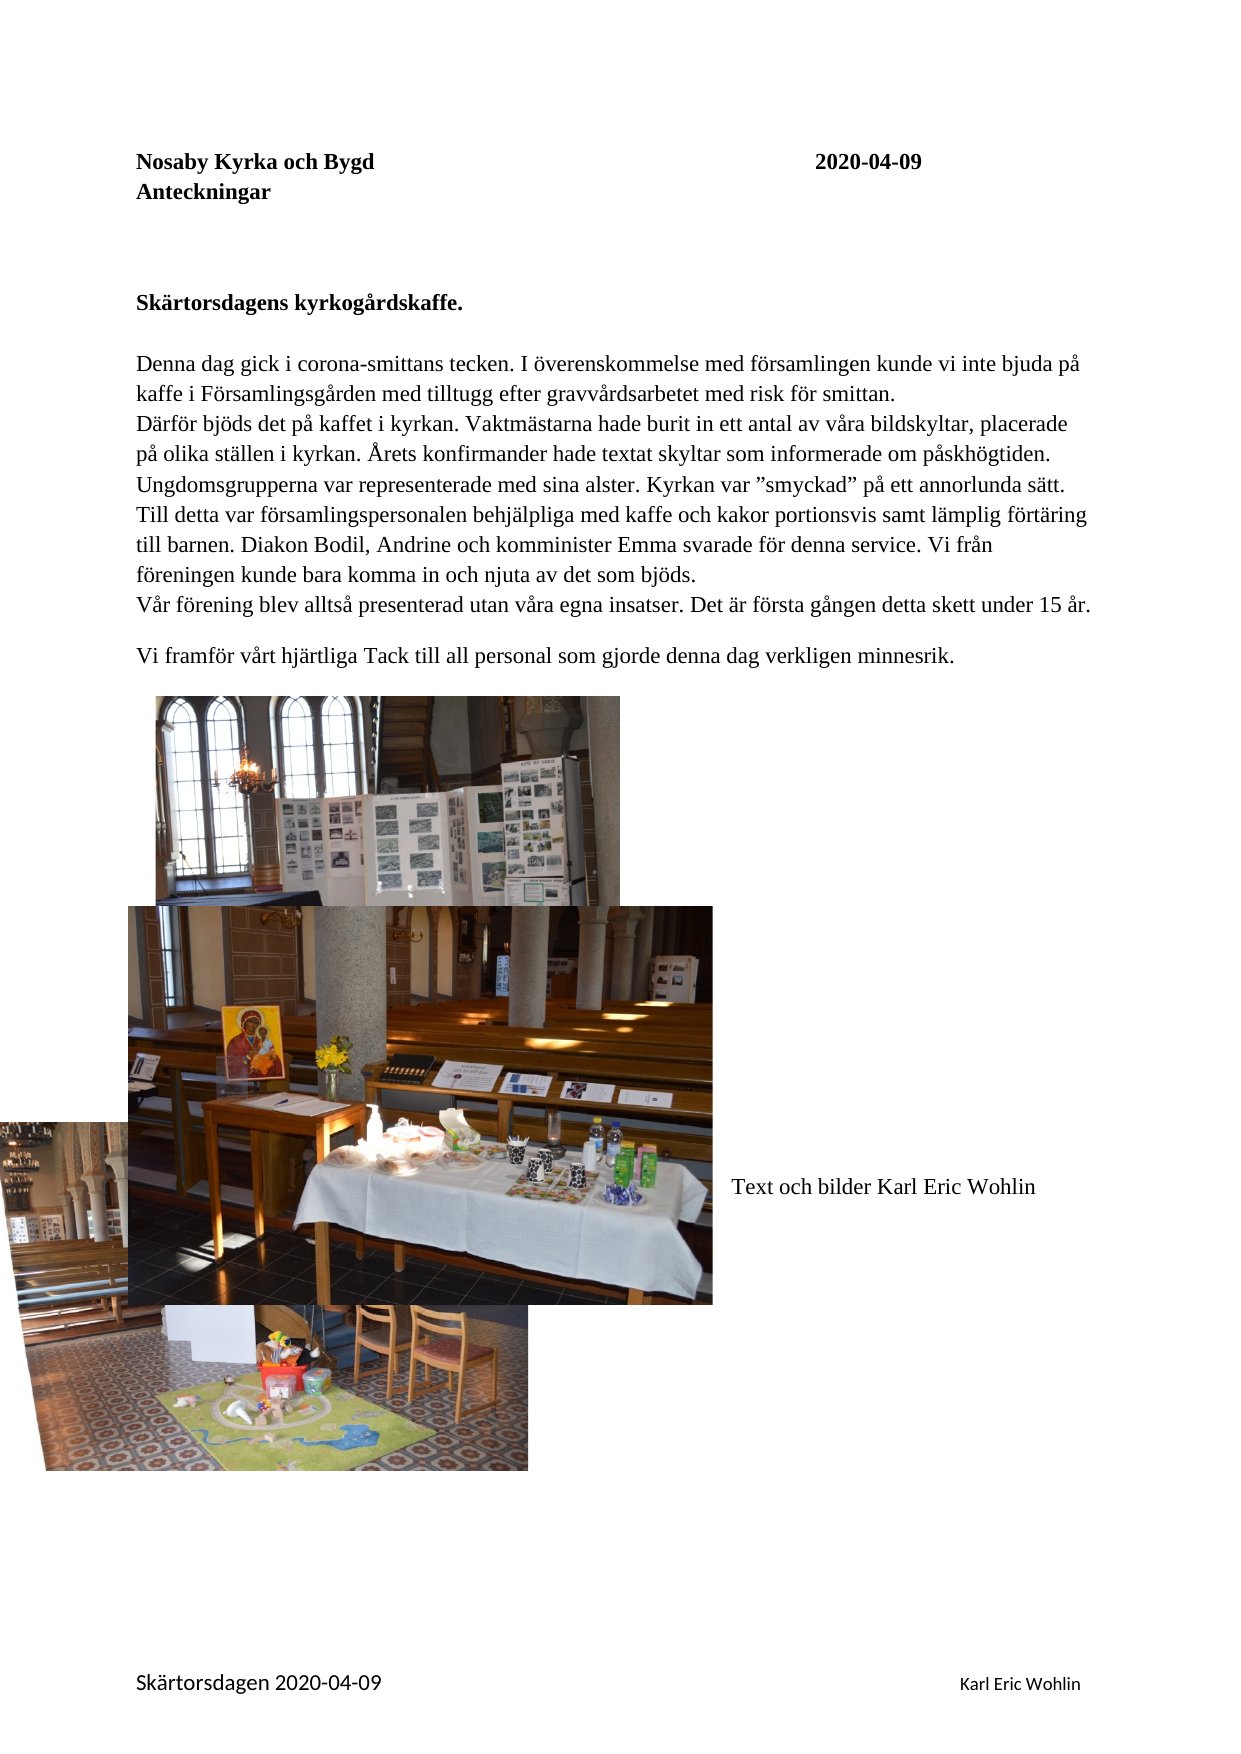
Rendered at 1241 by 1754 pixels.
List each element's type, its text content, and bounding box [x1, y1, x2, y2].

text Skärtorsdagens kyrkogårdskaffe. Denna dag gick i corona-smittans tecken. I överenskommelse med församlingen kunde vi inte bjuda på kaffe i Församlingsgården med tilltugg efter gravvårdsarbetet med risk för smittan. Därför bjöds det på kaffet i kyrkan. Vaktmästarna hade burit in ett antal av våra bildskyltar, placerade på olika ställen i kyrkan. Årets konfirmander hade textat skyltar som informerade om påskhögtiden. Ungdomsgrupperna var representerade med sina alster. Kyrkan var ”smyckad” på ett annorlunda sätt. Till detta var församlingspersonalen behjälpliga med kaffe och kakor portionsvis samt lämplig förtäring till barnen. Diakon Bodil, Andrine och komminister Emma svarade för denna service. Vi från föreningen kunde bara komma in och njuta av det som bjöds. Vår förening blev alltså presenterad utan våra egna insatser. Det är första gången detta skett under 15 år. [136, 229, 1092, 618]
picture [0, 696, 713, 1469]
text Text och bilder Karl Eric Wohlin [713, 1173, 1092, 1200]
text Vi framför vårt hjärtliga Tack till all personal som gjorde denna dag verkligen minnesrik. [136, 642, 1092, 669]
text Nosaby Kyrka och Bygd 2020-04-09 Anteckningar [136, 148, 1092, 204]
